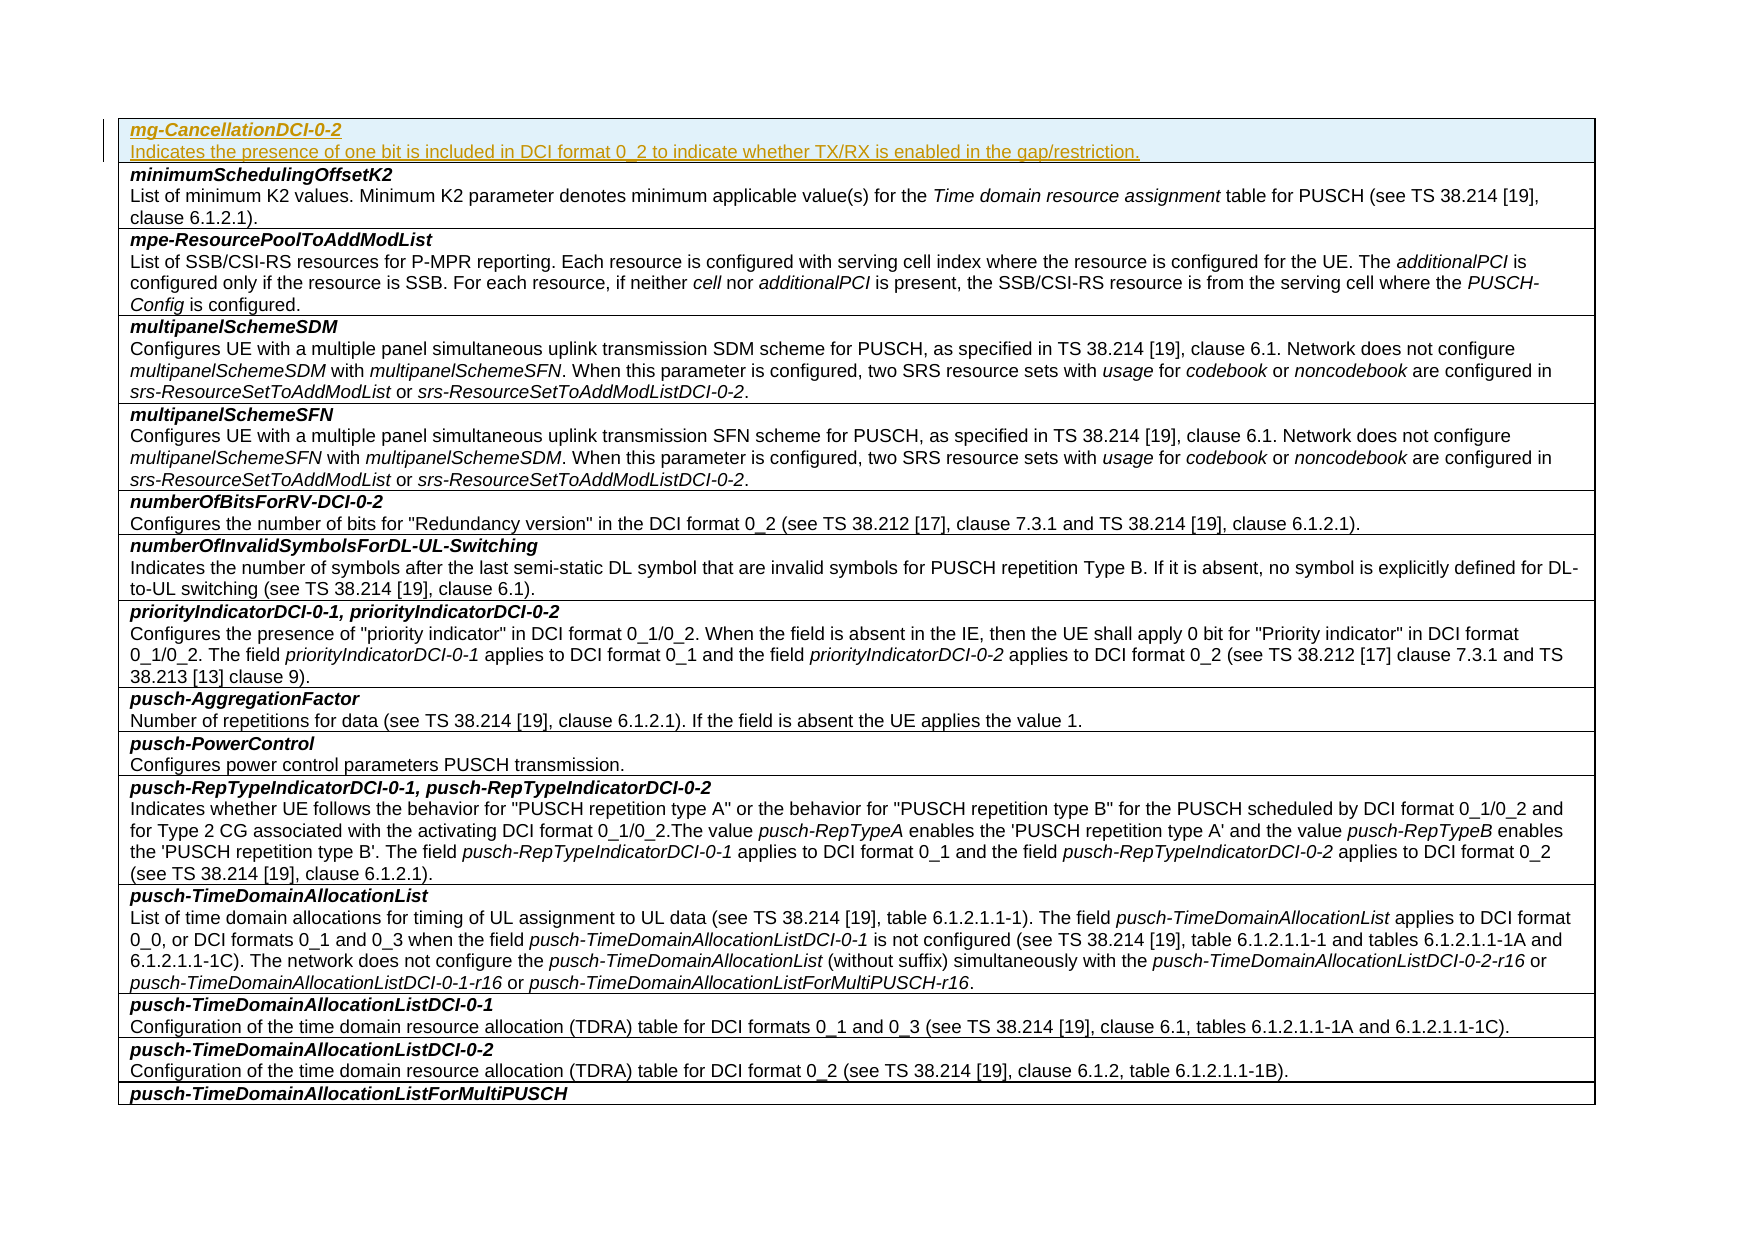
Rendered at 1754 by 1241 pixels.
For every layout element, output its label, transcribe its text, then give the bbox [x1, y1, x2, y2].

table_cell numberOfInvalidSymbolsForDL-UL-Switching Indicates the number of symbols after the last semi-static DL symbol that are invalid symbols for PUSCH repetition Type B. If it is absent, no symbol is explicitly defined for DL-to-UL switching (see TS 38.214 [19], clause 6.1). [119, 535, 1594, 600]
table_cell pusch-RepTypeIndicatorDCI-0-1, pusch-RepTypeIndicatorDCI-0-2 Indicates whether UE follows the behavior for "PUSCH repetition type A" or the behavior for "PUSCH repetition type B" for the PUSCH scheduled by DCI format 0_1/0_2 and for Type 2 CG associated with the activating DCI format 0_1/0_2.The value pusch-RepTypeA enables the 'PUSCH repetition type A' and the value pusch-RepTypeB enables the 'PUSCH repetition type B'. The field pusch-RepTypeIndicatorDCI-0-1 applies to DCI format 0_1 and the field pusch-RepTypeIndicatorDCI-0-2 applies to DCI format 0_2 (see TS 38.214 [19], clause 6.1.2.1). [119, 776, 1594, 884]
table_cell pusch-TimeDomainAllocationListDCI-0-2 Configuration of the time domain resource allocation (TDRA) table for DCI format 0_2 (see TS 38.214 [19], clause 6.1.2, table 6.1.2.1.1-1B). [119, 1038, 1594, 1081]
table_cell numberOfBitsForRV-DCI-0-2 Configures the number of bits for "Redundancy version" in the DCI format 0_2 (see TS 38.212 [17], clause 7.3.1 and TS 38.214 [19], clause 6.1.2.1). [119, 491, 1594, 534]
table_cell pusch-PowerControl Configures power control parameters PUSCH transmission. [119, 732, 1594, 775]
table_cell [119, 1083, 1594, 1104]
table_cell pusch-AggregationFactor Number of repetitions for data (see TS 38.214 [19], clause 6.1.2.1). If the field is absent the UE applies the value 1. [119, 688, 1594, 731]
table_cell pusch-TimeDomainAllocationList List of time domain allocations for timing of UL assignment to UL data (see TS 38.214 [19], table 6.1.2.1.1-1). The field pusch-TimeDomainAllocationList applies to DCI format 0_0, or DCI formats 0_1 and 0_3 when the field pusch-TimeDomainAllocationListDCI-0-1 is not configured (see TS 38.214 [19], table 6.1.2.1.1-1 and tables 6.1.2.1.1-1A and 6.1.2.1.1-1C). The network does not configure the pusch-TimeDomainAllocationList (without suffix) simultaneously with the pusch-TimeDomainAllocationListDCI-0-2-r16 or pusch-TimeDomainAllocationListDCI-0-1-r16 or pusch-TimeDomainAllocationListForMultiPUSCH-r16. [119, 885, 1594, 993]
table_cell multipanelSchemeSFN Configures UE with a multiple panel simultaneous uplink transmission SFN scheme for PUSCH, as specified in TS 38.214 [19], clause 6.1. Network does not configure multipanelSchemeSFN with multipanelSchemeSDM. When this parameter is configured, two SRS resource sets with usage for codebook or noncodebook are configured in srs-ResourceSetToAddModList or srs-ResourceSetToAddModListDCI-0-2. [119, 404, 1594, 490]
table_cell multipanelSchemeSDM Configures UE with a multiple panel simultaneous uplink transmission SDM scheme for PUSCH, as specified in TS 38.214 [19], clause 6.1. Network does not configure multipanelSchemeSDM with multipanelSchemeSFN. When this parameter is configured, two SRS resource sets with usage for codebook or noncodebook are configured in srs-ResourceSetToAddModList or srs-ResourceSetToAddModListDCI-0-2. [119, 316, 1594, 403]
table_cell minimumSchedulingOffsetK2 List of minimum K2 values. Minimum K2 parameter denotes minimum applicable value(s) for the Time domain resource assignment table for PUSCH (see TS 38.214 [19], clause 6.1.2.1). [119, 163, 1594, 228]
table_cell priorityIndicatorDCI-0-1, priorityIndicatorDCI-0-2 Configures the presence of "priority indicator" in DCI format 0_1/0_2. When the field is absent in the IE, then the UE shall apply 0 bit for "Priority indicator" in DCI format 0_1/0_2. The field priorityIndicatorDCI-0-1 applies to DCI format 0_1 and the field priorityIndicatorDCI-0-2 applies to DCI format 0_2 (see TS 38.212 [17] clause 7.3.1 and TS 38.213 [13] clause 9). [119, 601, 1594, 687]
table_cell pusch-TimeDomainAllocationListDCI-0-1 Configuration of the time domain resource allocation (TDRA) table for DCI formats 0_1 and 0_3 (see TS 38.214 [19], clause 6.1, tables 6.1.2.1.1-1A and 6.1.2.1.1-1C). [119, 994, 1594, 1037]
table_cell mpe-ResourcePoolToAddModList List of SSB/CSI-RS resources for P-MPR reporting. Each resource is configured with serving cell index where the resource is configured for the UE. The additionalPCI is configured only if the resource is SSB. For each resource, if neither cell nor additionalPCI is present, the SSB/CSI-RS resource is from the serving cell where the PUSCH-Config is configured. [119, 229, 1594, 315]
